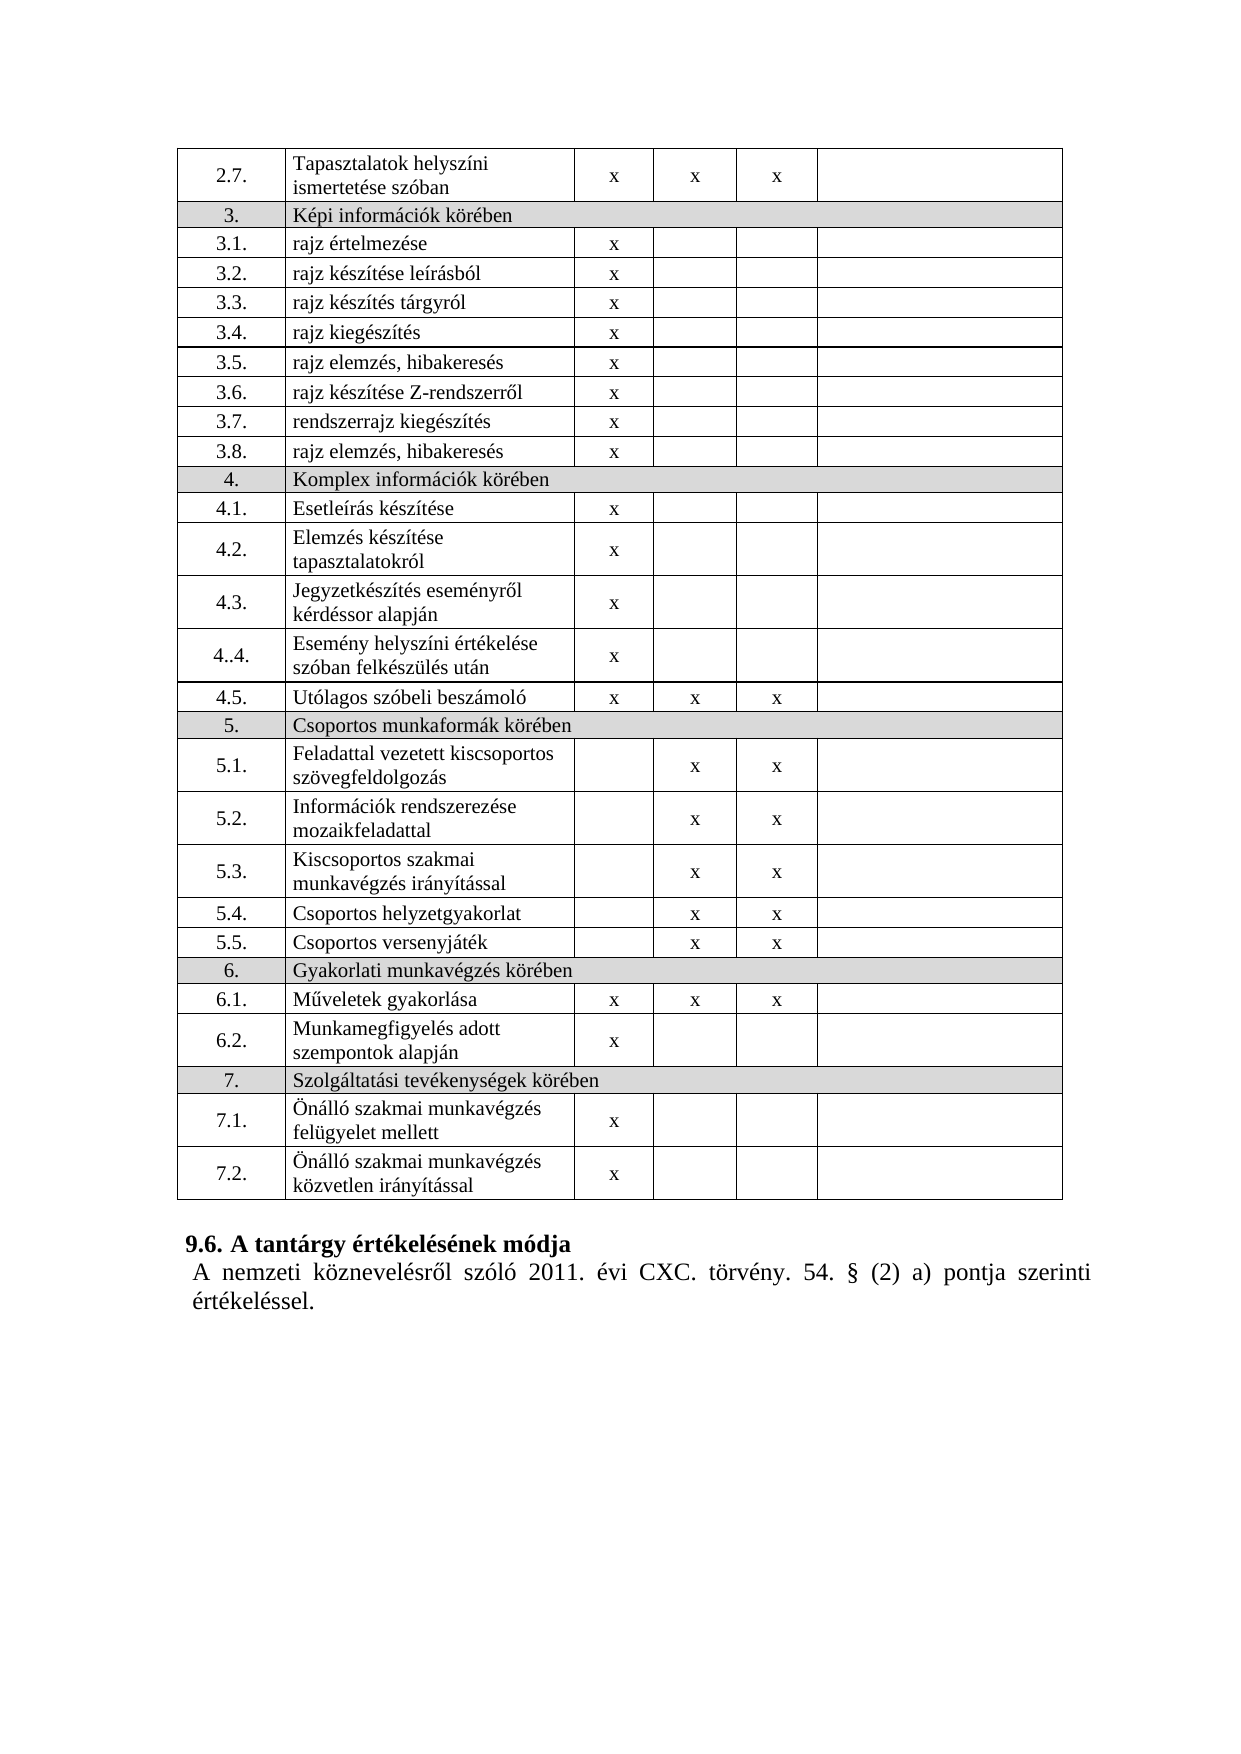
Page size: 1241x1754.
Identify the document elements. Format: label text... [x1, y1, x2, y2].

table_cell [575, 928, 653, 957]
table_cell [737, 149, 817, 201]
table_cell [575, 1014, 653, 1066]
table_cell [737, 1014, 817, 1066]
list A tantárgy értékelésének módja [185, 1229, 1093, 1257]
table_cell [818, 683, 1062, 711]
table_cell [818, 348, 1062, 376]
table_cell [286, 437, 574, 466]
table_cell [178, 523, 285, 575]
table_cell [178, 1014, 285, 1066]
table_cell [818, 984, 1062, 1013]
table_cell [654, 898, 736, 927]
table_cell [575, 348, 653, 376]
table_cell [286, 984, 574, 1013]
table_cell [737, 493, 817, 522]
text A nemzeti köznevelésről szóló 2011. évi CXC. törvény. 54. § (2) a) pontja szerinti értékeléssel. [192, 1257, 1093, 1315]
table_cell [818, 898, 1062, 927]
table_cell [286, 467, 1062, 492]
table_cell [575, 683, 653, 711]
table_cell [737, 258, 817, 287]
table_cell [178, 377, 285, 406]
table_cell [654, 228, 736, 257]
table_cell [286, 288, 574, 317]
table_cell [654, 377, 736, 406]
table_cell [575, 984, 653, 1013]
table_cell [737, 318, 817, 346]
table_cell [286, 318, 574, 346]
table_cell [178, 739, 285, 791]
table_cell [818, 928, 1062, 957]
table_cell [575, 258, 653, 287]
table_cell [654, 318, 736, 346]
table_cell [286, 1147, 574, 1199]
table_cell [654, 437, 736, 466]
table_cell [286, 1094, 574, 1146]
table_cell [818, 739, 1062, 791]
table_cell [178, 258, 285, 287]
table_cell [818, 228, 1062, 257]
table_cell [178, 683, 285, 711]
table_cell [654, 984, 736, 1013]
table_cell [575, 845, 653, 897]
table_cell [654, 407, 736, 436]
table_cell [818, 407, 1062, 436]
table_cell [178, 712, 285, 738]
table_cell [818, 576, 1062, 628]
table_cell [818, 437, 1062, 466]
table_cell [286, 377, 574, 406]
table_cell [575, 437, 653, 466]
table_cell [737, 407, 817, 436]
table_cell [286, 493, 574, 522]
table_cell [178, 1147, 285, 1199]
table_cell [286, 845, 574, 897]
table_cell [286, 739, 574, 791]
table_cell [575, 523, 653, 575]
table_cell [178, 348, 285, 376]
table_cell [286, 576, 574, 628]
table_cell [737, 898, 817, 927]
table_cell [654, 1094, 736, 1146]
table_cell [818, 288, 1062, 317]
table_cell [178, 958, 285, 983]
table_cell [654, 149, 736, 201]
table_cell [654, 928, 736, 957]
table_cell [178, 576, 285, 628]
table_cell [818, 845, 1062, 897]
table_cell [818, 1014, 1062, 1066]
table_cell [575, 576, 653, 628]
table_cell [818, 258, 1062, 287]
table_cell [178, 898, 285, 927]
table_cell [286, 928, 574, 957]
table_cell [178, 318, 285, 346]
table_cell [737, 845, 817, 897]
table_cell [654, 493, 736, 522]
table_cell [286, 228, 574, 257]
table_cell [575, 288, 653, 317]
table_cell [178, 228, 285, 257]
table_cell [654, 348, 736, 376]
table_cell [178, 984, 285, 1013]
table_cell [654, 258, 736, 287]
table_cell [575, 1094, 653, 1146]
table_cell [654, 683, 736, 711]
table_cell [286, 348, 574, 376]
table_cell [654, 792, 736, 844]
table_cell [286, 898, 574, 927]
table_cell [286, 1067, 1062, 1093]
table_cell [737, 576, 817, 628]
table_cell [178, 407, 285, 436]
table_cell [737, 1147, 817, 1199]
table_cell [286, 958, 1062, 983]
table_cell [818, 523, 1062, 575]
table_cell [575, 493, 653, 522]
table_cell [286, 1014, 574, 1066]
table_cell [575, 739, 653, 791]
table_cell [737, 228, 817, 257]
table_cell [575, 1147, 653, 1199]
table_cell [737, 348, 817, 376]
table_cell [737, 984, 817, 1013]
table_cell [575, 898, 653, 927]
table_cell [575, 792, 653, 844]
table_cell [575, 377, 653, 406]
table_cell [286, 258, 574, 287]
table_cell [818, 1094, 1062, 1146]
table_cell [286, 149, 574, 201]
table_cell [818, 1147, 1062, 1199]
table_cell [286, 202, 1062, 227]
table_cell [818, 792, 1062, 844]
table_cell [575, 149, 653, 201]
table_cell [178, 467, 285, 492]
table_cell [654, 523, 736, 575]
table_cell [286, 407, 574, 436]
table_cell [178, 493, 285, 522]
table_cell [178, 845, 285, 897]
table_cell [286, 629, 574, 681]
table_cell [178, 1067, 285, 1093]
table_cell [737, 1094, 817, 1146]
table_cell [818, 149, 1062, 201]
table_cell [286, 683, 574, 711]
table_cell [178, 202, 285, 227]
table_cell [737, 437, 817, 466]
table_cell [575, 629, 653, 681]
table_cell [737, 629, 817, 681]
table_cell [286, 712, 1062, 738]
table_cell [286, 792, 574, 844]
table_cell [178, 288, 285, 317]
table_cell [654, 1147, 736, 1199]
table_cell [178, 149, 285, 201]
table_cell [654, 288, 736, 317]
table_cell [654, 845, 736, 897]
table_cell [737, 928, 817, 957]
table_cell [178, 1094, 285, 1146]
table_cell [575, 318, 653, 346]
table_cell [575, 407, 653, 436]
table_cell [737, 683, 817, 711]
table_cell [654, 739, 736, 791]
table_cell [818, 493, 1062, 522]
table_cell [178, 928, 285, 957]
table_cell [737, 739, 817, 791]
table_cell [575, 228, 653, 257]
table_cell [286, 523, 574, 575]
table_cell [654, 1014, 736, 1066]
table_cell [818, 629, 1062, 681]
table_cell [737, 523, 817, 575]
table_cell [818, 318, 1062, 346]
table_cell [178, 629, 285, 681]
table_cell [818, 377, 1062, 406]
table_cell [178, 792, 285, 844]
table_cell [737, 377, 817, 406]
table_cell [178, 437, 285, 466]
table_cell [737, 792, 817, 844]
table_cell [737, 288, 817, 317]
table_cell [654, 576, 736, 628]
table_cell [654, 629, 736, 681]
